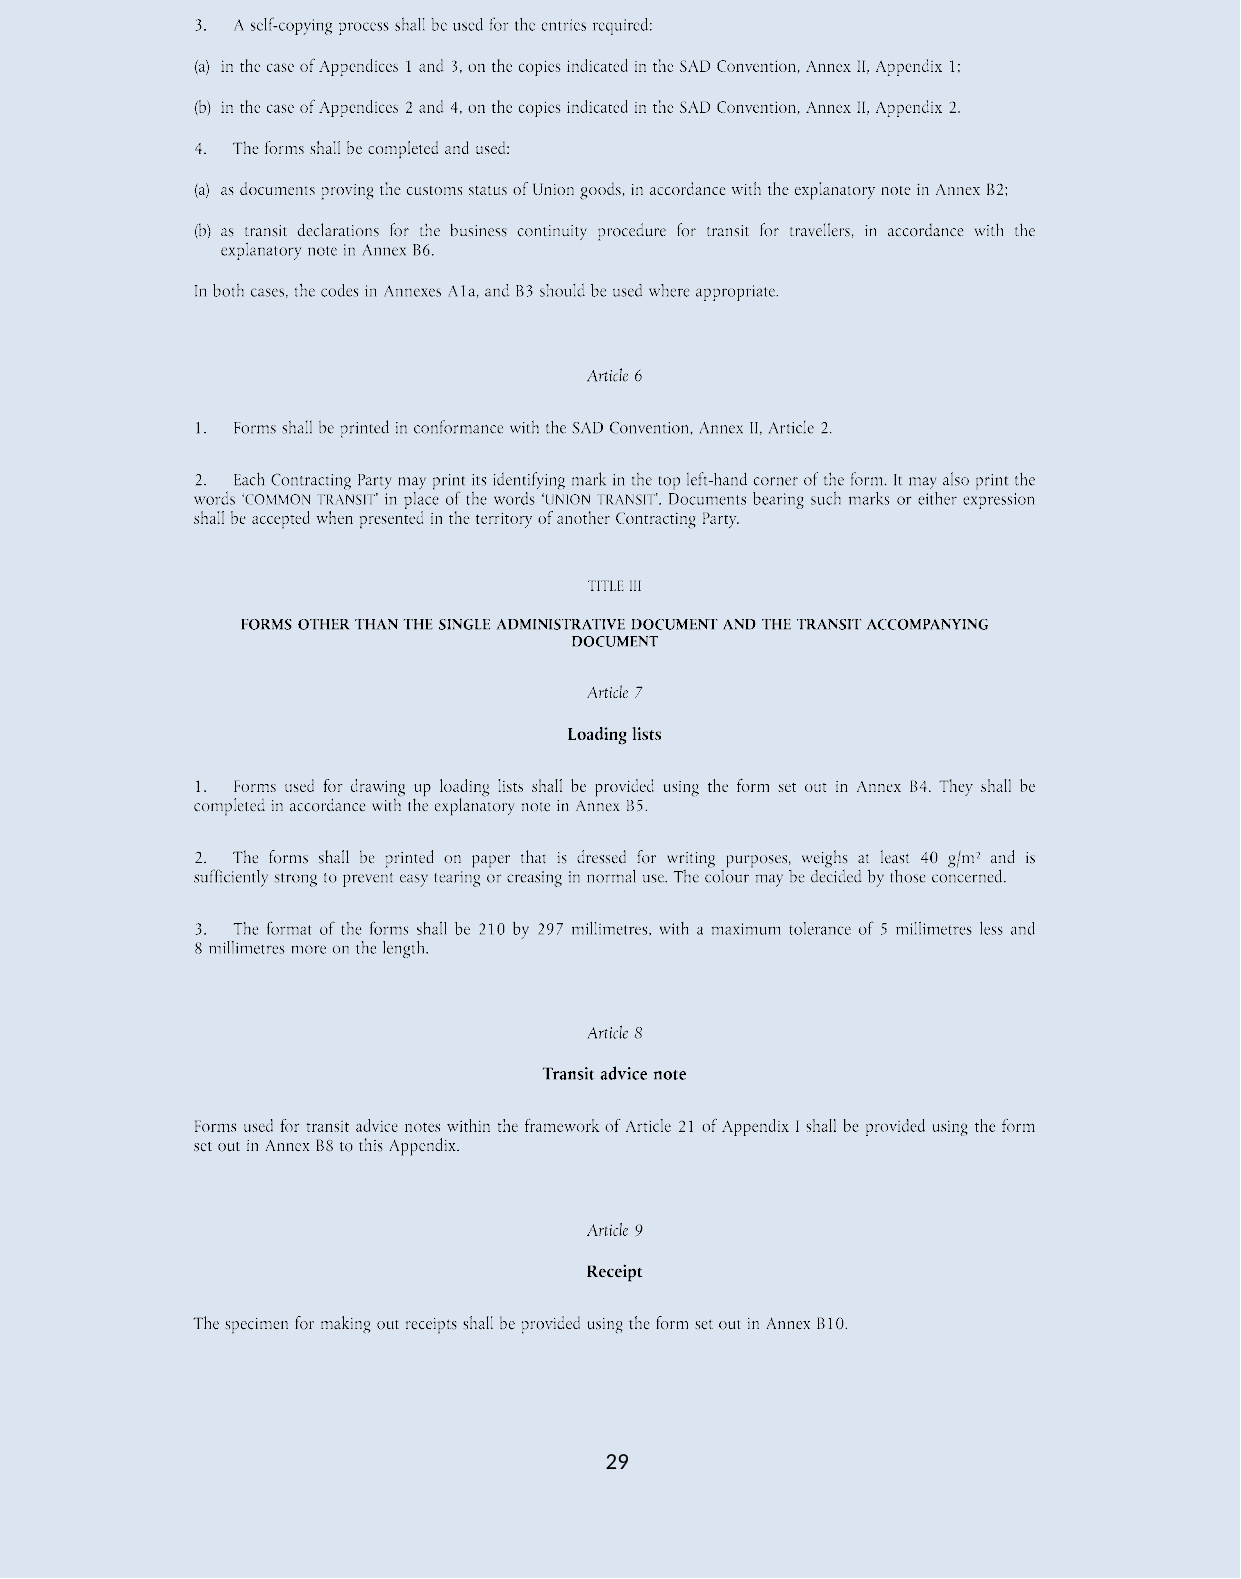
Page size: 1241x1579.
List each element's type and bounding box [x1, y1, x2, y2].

picture [136, 0, 1098, 1401]
